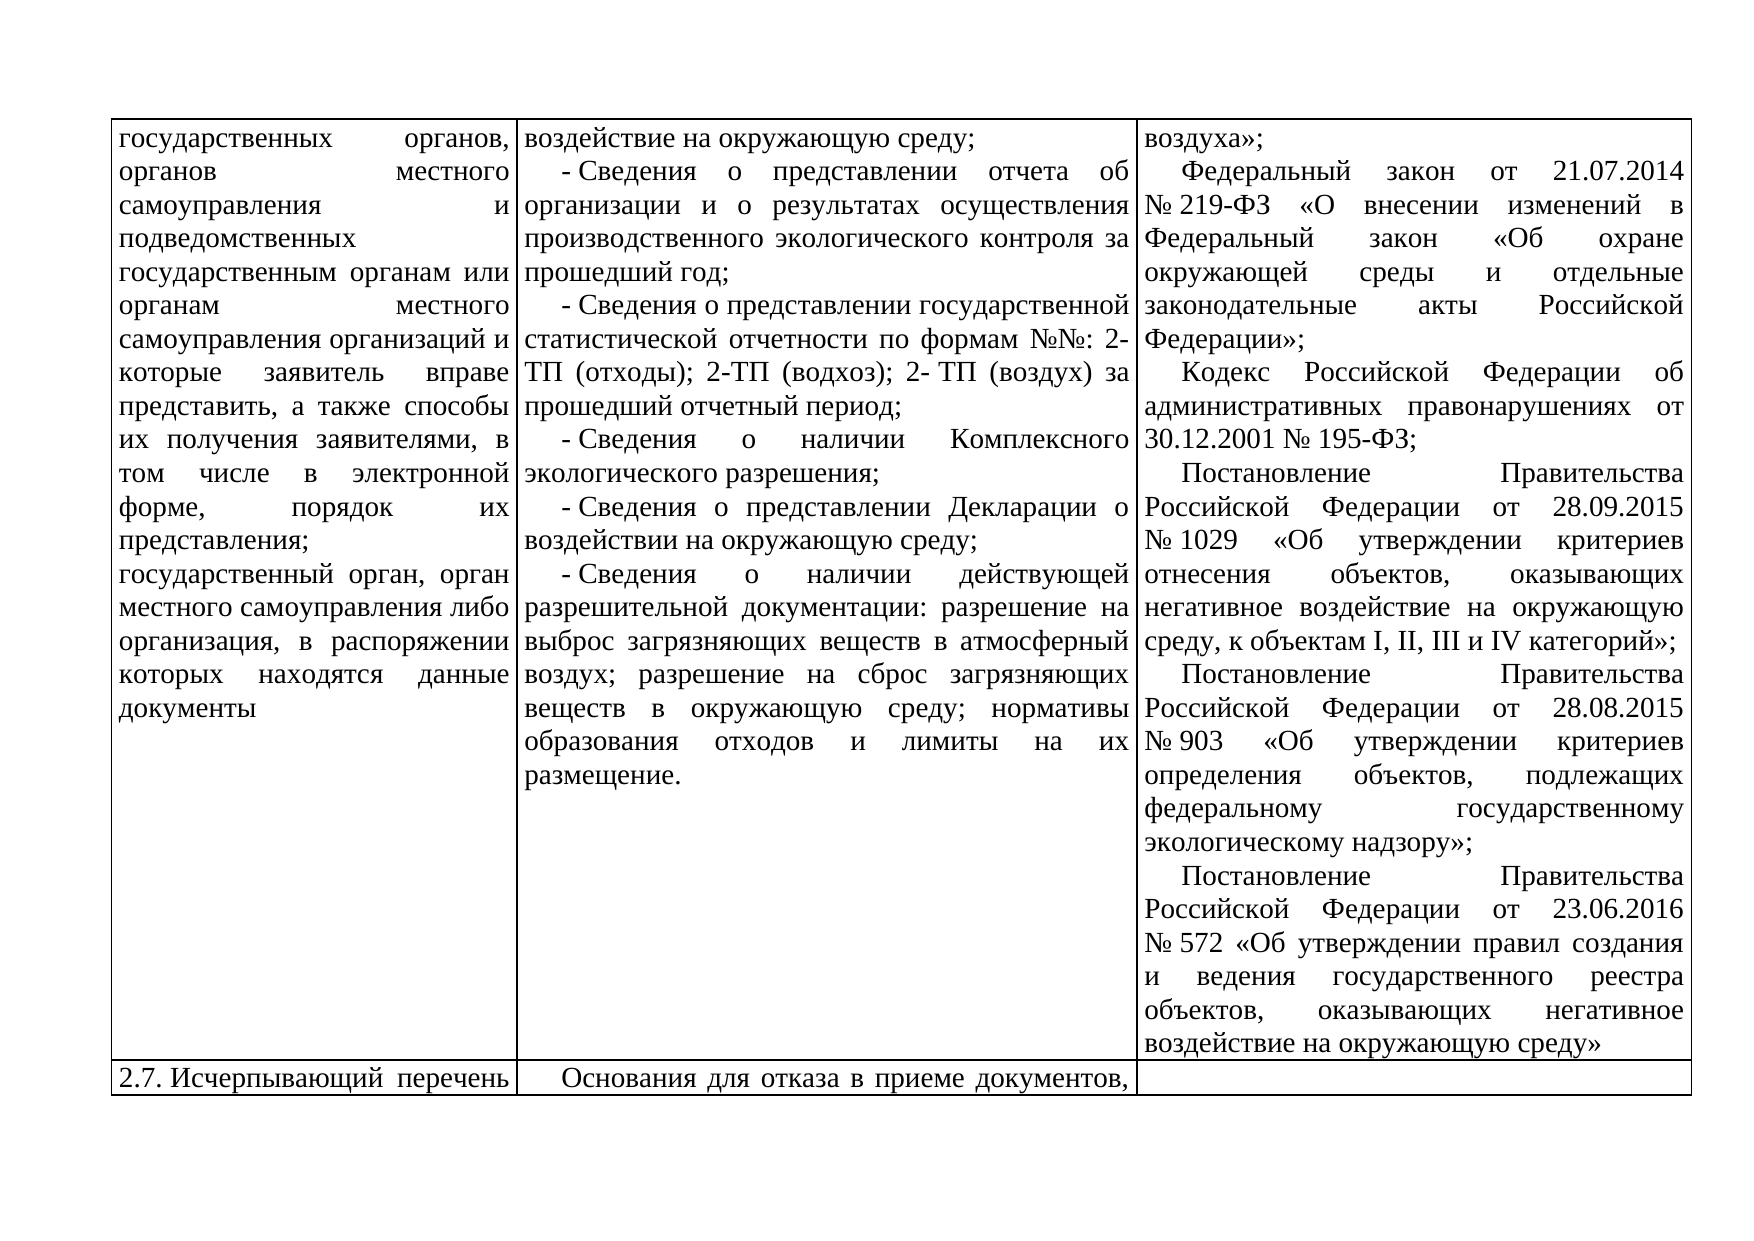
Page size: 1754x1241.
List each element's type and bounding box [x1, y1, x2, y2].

table_cell [112, 120, 516, 1059]
table_cell [518, 120, 1136, 1059]
table_cell [1138, 120, 1691, 1059]
table_cell [518, 1061, 1136, 1094]
table_cell [1138, 1061, 1691, 1094]
table_cell [112, 1061, 516, 1094]
